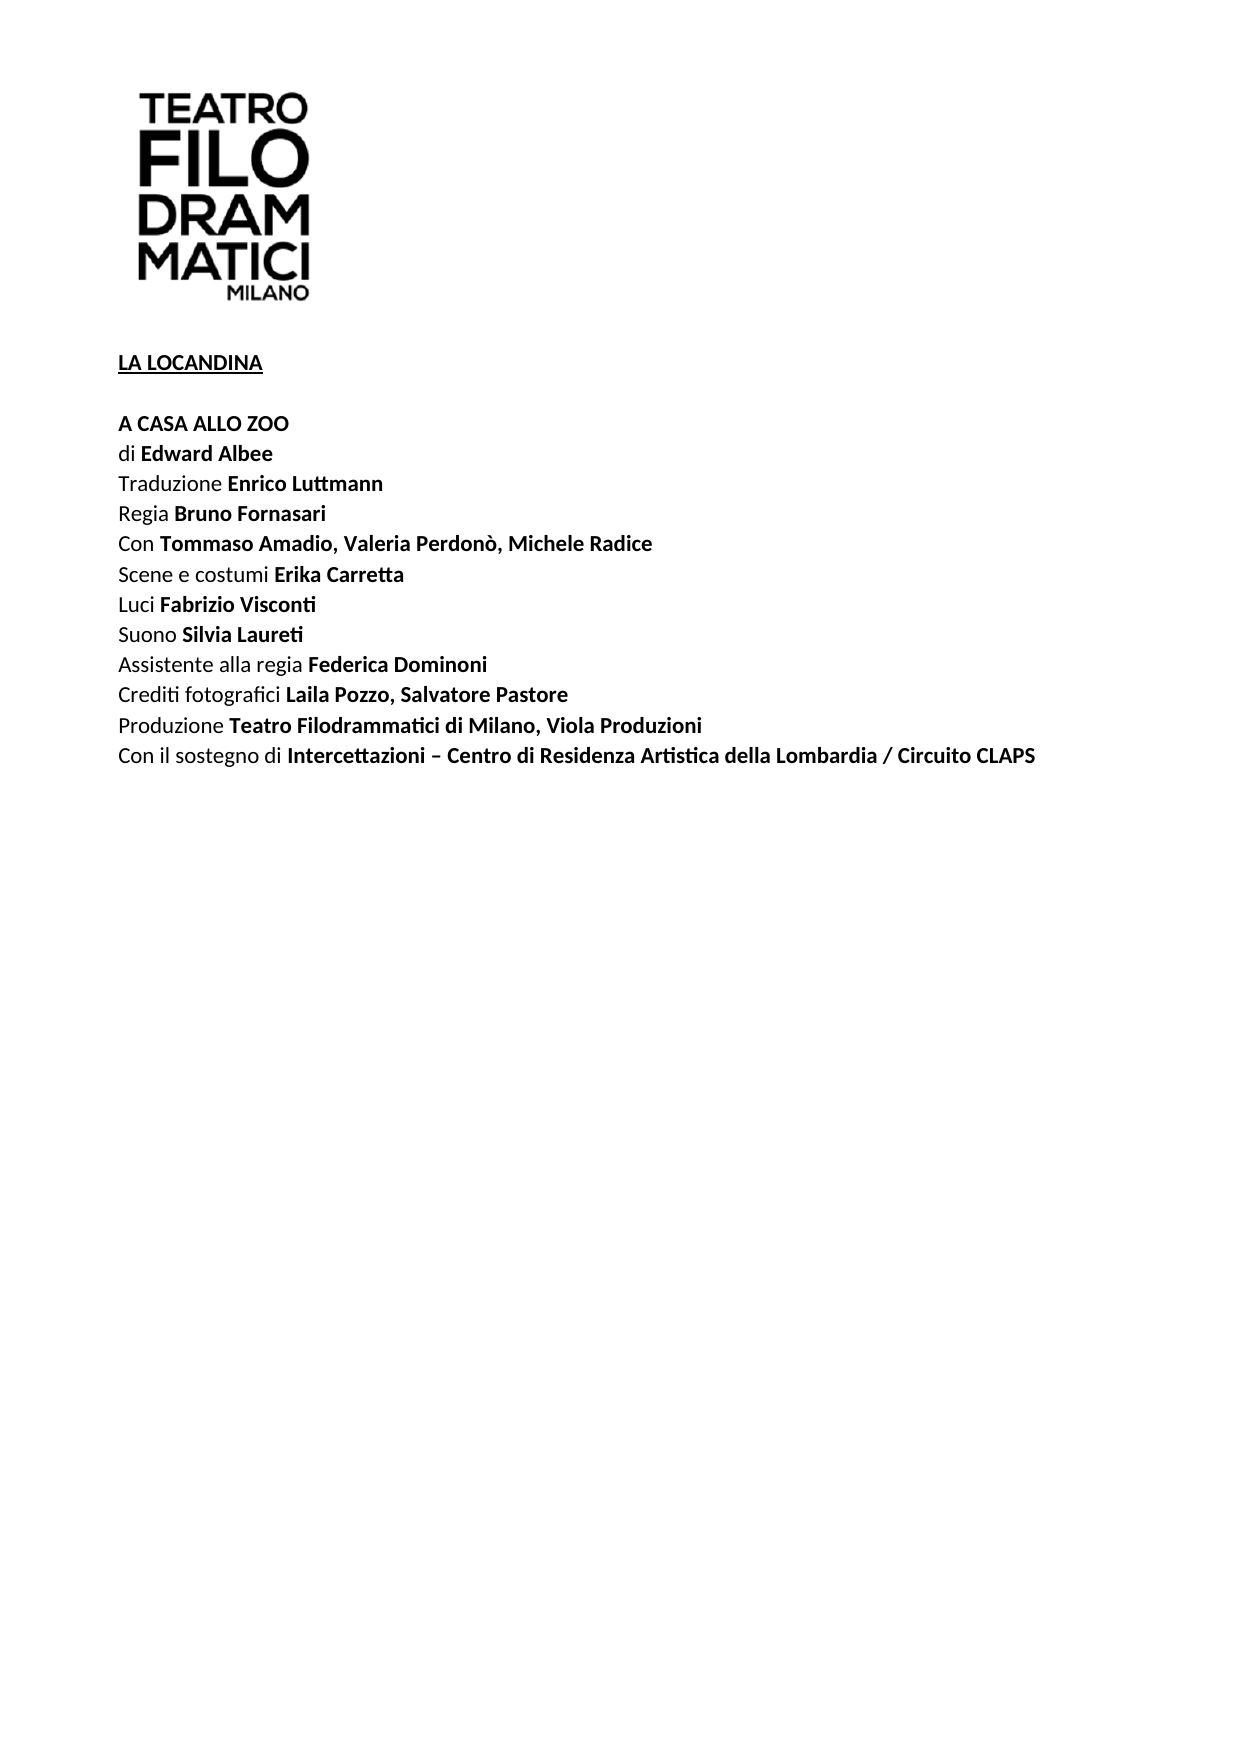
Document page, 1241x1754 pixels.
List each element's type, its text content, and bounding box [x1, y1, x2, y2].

text Con Tommaso Amadio, Valeria Perdonò, Michele Radice [118, 529, 1122, 557]
text Produzione Teatro Filodrammatici di Milano, Viola Produzioni [118, 711, 1122, 739]
text Traduzione Enrico Luttmann [118, 469, 1122, 497]
text LA LOCANDINA [118, 348, 1122, 376]
text Suono Silvia Laureti [118, 620, 1122, 648]
text di Edward Albee [118, 439, 1122, 467]
text A CASA ALLO ZOO [118, 409, 1122, 437]
text Regia Bruno Fornasari [118, 499, 1122, 527]
text Scene e costumi Erika Carretta [118, 560, 1122, 588]
text Con il sostegno di Intercettazioni – Centro di Residenza Artistica della Lombardia / Circuito CLAPS [118, 741, 1122, 769]
text Luci Fabrizio Visconti [118, 590, 1122, 618]
text Crediti fotografici Laila Pozzo, Salvatore Pastore [118, 681, 1122, 708]
text Assistente alla regia Federica Dominoni [118, 650, 1122, 678]
picture [118, 73, 339, 318]
